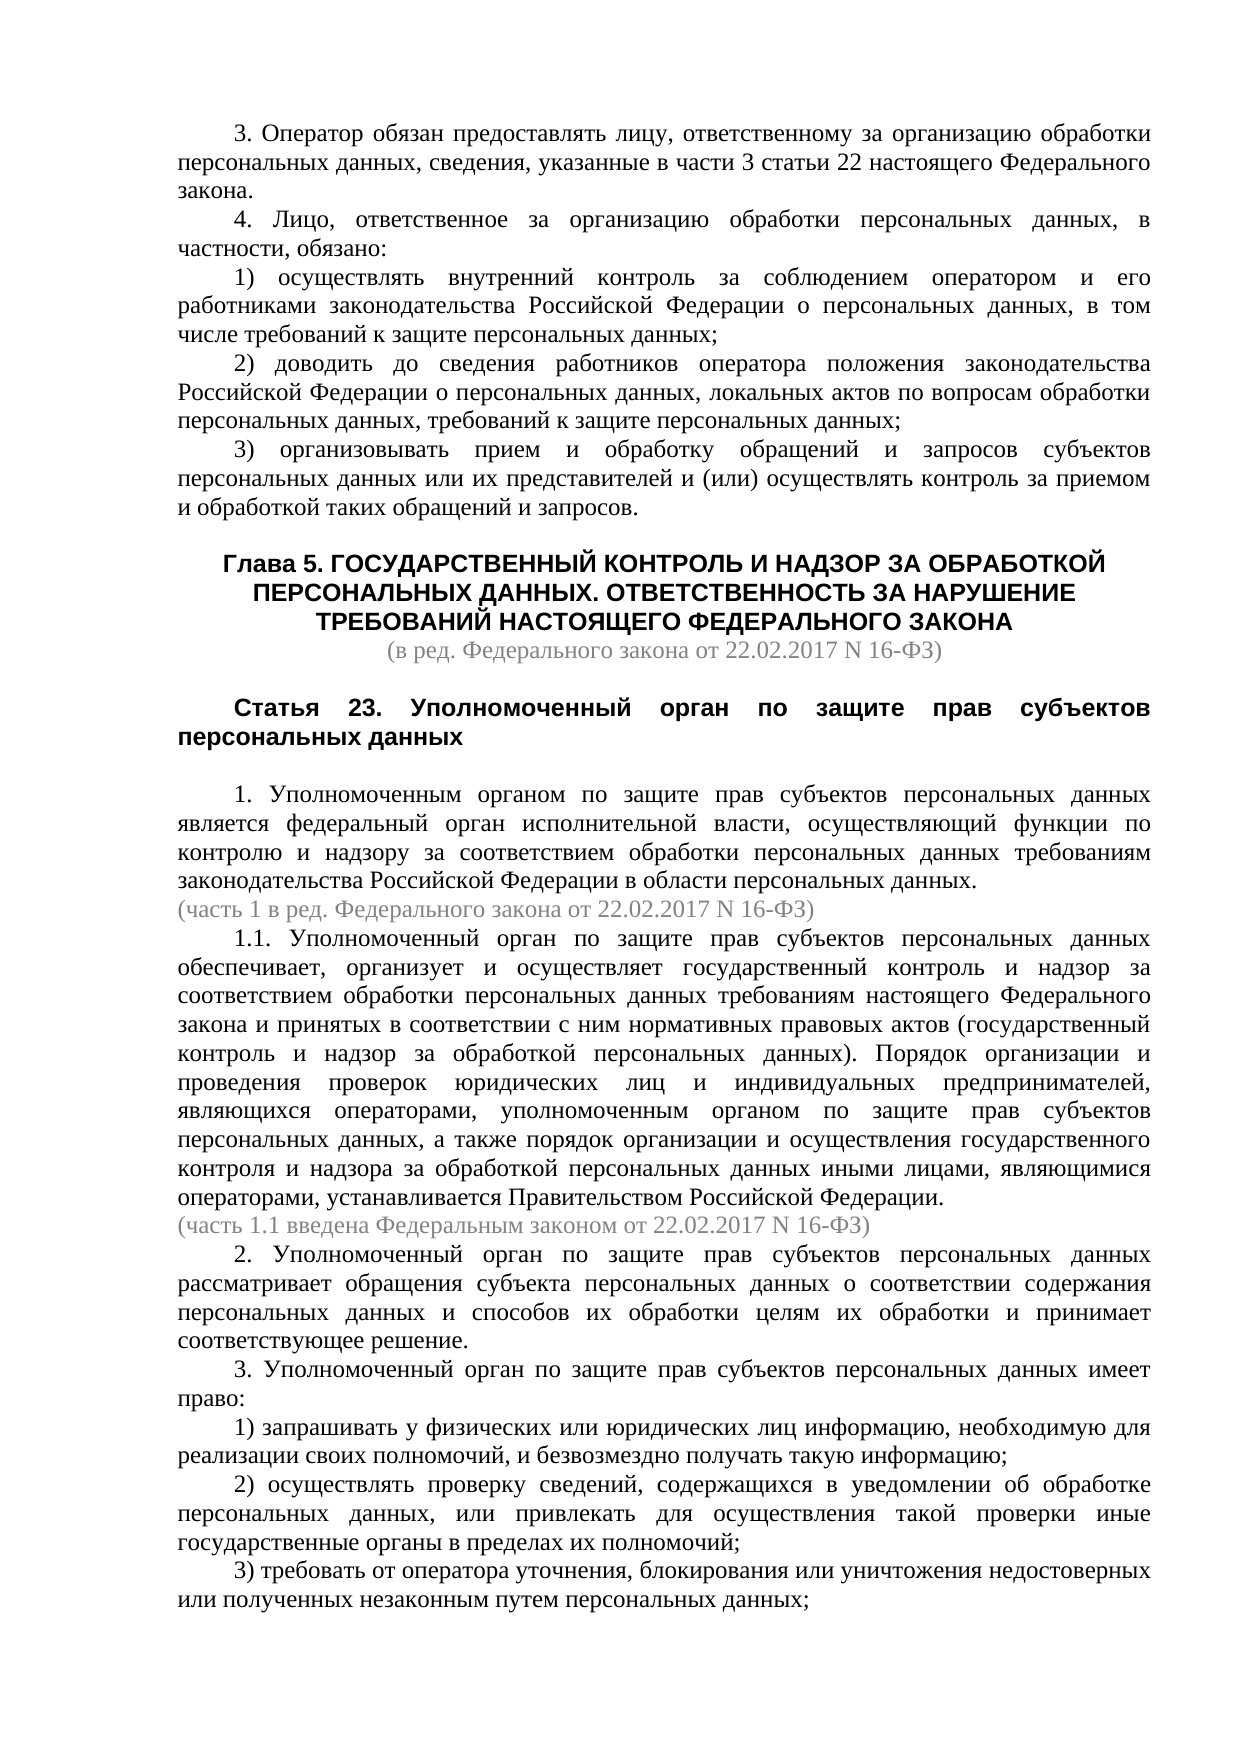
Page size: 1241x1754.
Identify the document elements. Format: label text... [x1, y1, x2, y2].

text 3. Уполномоченный орган по защите прав субъектов персональных данных имеет право: [177, 1354, 1152, 1412]
text 1. Уполномоченным органом по защите прав субъектов персональных данных является федеральный орган исполнительной власти, осуществляющий функции по контролю и надзору за соответствием обработки персональных данных требованиям законодательства Российской Федерации в области персональных данных. [177, 779, 1152, 894]
text ПЕРСОНАЛЬНЫХ ДАННЫХ. ОТВЕТСТВЕННОСТЬ ЗА НАРУШЕНИЕ [177, 578, 1152, 607]
text 3) требовать от оператора уточнения, блокирования или уничтожения недостоверных или полученных незаконным путем персональных данных; [177, 1556, 1152, 1613]
text 2. Уполномоченный орган по защите прав субъектов персональных данных рассматривает обращения субъекта персональных данных о соответствии содержания персональных данных и способов их обработки целям их обработки и принимает соответствующее решение. [177, 1239, 1152, 1354]
text 1.1. Уполномоченный орган по защите прав субъектов персональных данных обеспечивает, организует и осуществляет государственный контроль и надзор за соответствием обработки персональных данных требованиям настоящего Федерального закона и принятых в соответствии с ним нормативных правовых актов (государственный контроль и надзор за обработкой персональных данных). Порядок организации и проведения проверок юридических лиц и индивидуальных предпринимателей, являющихся операторами, уполномоченным органом по защите прав субъектов персональных данных, а также порядок организации и осуществления государственного контроля и надзора за обработкой персональных данных иными лицами, являющимися операторами, устанавливается Правительством Российской Федерации. [177, 923, 1152, 1211]
text 2) осуществлять проверку сведений, содержащихся в уведомлении об обработке персональных данных, или привлекать для осуществления такой проверки иные государственные органы в пределах их полномочий; [177, 1469, 1152, 1556]
text 2) доводить до сведения работников оператора положения законодательства Российской Федерации о персональных данных, локальных актов по вопросам обработки персональных данных, требований к защите персональных данных; [177, 348, 1152, 434]
text ТРЕБОВАНИЙ НАСТОЯЩЕГО ФЕДЕРАЛЬНОГО ЗАКОНА [177, 607, 1152, 636]
text 1) осуществлять внутренний контроль за соблюдением оператором и его работниками законодательства Российской Федерации о персональных данных, в том числе требований к защите персональных данных; [177, 262, 1152, 348]
text 3. Оператор обязан предоставлять лицу, ответственному за организацию обработки персональных данных, сведения, указанные в части 3 статьи 22 настоящего Федерального закона. [177, 118, 1152, 204]
text 1) запрашивать у физических или юридических лиц информацию, необходимую для реализации своих полномочий, и безвозмездно получать такую информацию; [177, 1412, 1152, 1469]
text Статья 23. Уполномоченный орган по защите прав субъектов персональных данных [177, 693, 1152, 751]
text (в ред. Федерального закона от 22.02.2017 N 16-ФЗ) [177, 636, 1152, 664]
text Глава 5. ГОСУДАРСТВЕННЫЙ КОНТРОЛЬ И НАДЗОР ЗА ОБРАБОТКОЙ [177, 549, 1152, 578]
text (часть 1.1 введена Федеральным законом от 22.02.2017 N 16-ФЗ) [177, 1211, 1152, 1239]
text 4. Лицо, ответственное за организацию обработки персональных данных, в частности, обязано: [177, 204, 1152, 262]
text 3) организовывать прием и обработку обращений и запросов субъектов персональных данных или их представителей и (или) осуществлять контроль за приемом и обработкой таких обращений и запросов. [177, 434, 1152, 521]
text (часть 1 в ред. Федерального закона от 22.02.2017 N 16-ФЗ) [177, 894, 1152, 923]
